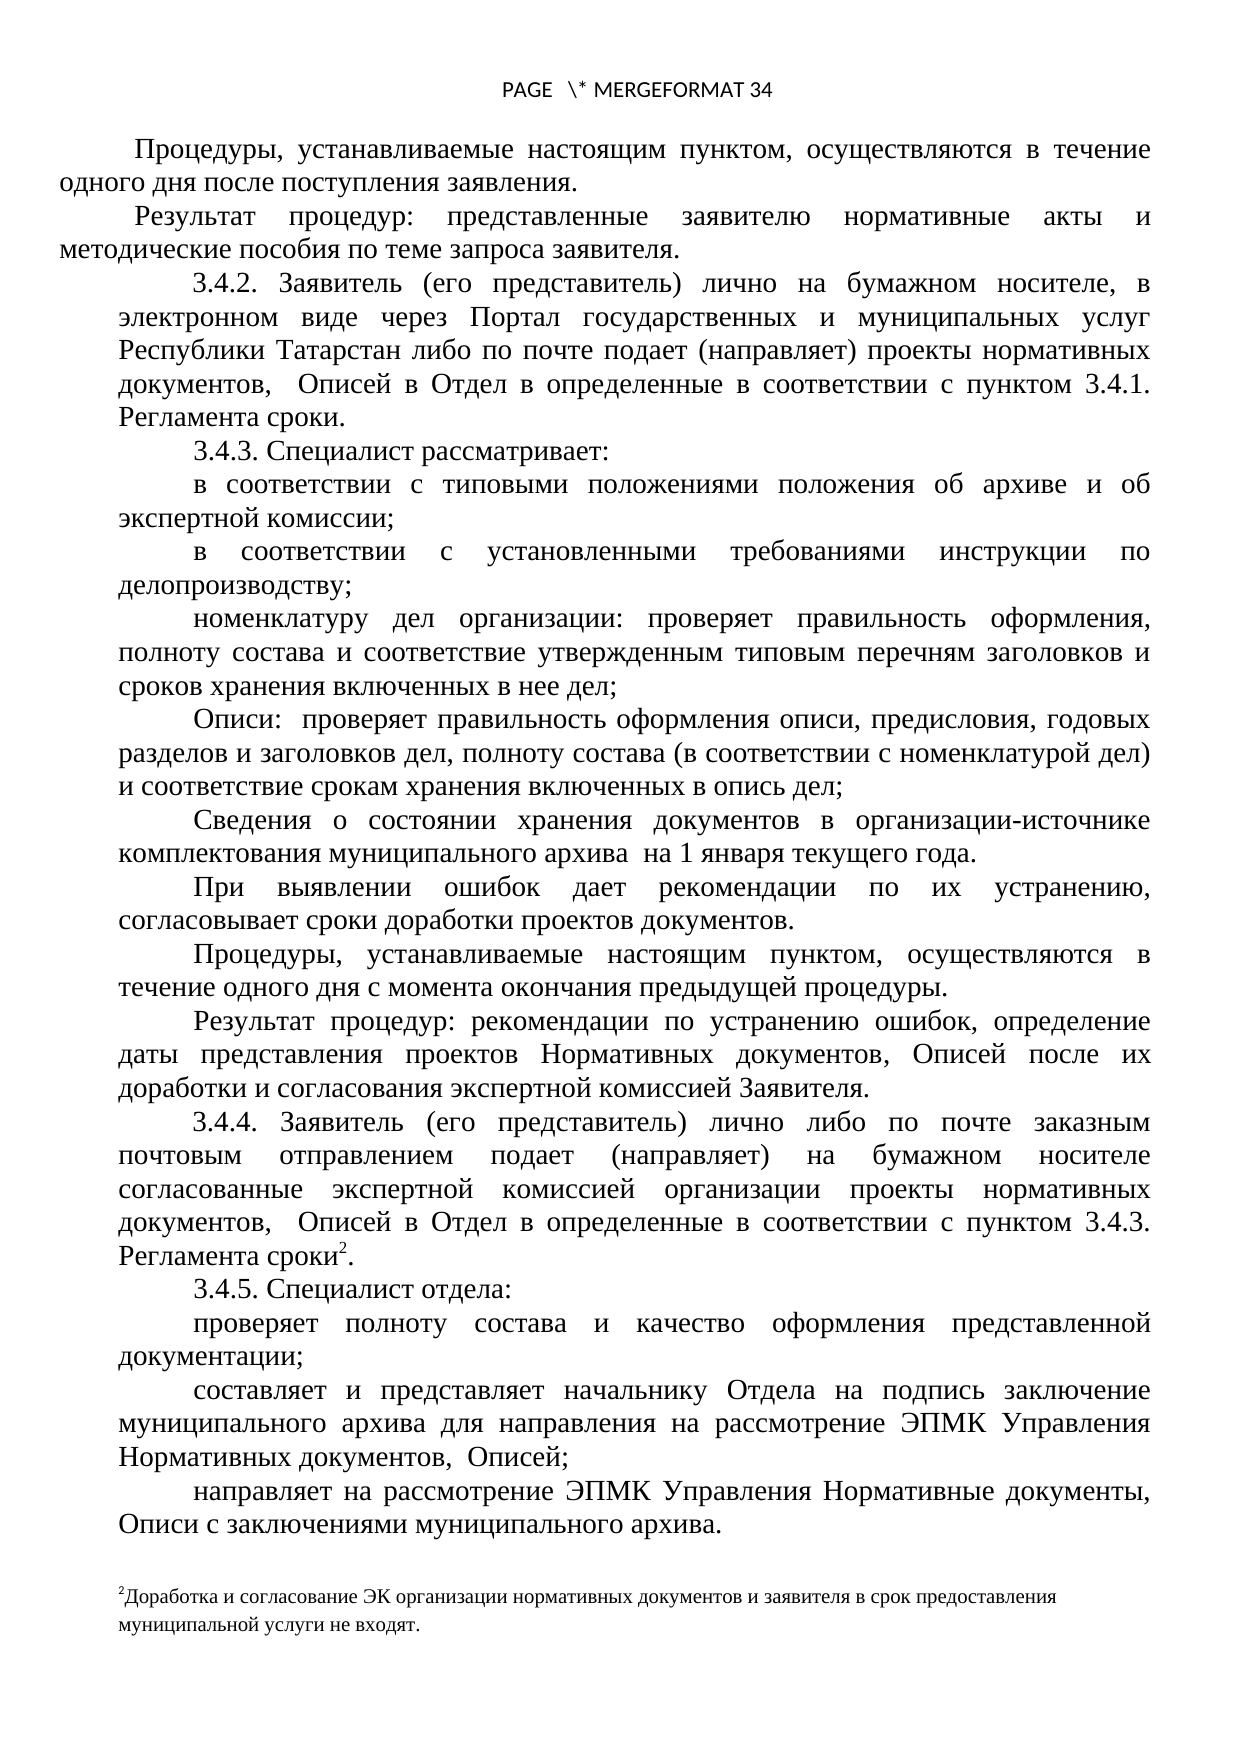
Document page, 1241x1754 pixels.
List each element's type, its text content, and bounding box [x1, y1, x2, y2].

list Сведения о состоянии хранения документов в организации-источнике комплектования муниципального архива на 1 января текущего года. [118, 802, 1152, 869]
text 3.4.2. Заявитель (его представитель) лично на бумажном носителе, в электронном виде через Портал государственных и муниципальных услуг Республики Татарстан либо по почте подает (направляет) проекты нормативных документов, Описей в Отдел в определенные в соответствии с пунктом 3.4.1. Регламента сроки. [118, 265, 1152, 433]
text 3.4.3. Специалист рассматривает: [118, 433, 1152, 466]
text Описи: проверяет правильность оформления описи, предисловия, годовых разделов и заголовков дел, полноту состава (в соответствии с номенклатурой дел) и соответствие срокам хранения включенных в опись дел; [118, 701, 1152, 802]
text Процедуры, устанавливаемые настоящим пунктом, осуществляются в течение одного дня с момента окончания предыдущей процедуры. [118, 936, 1152, 1003]
text Процедуры, устанавливаемые настоящим пунктом, осуществляются в течение одного дня после поступления заявления. [59, 131, 1152, 198]
text 3.4.4. Заявитель (его представитель) лично либо по почте заказным почтовым отправлением подает (направляет) на бумажном носителе согласованные экспертной комиссией организации проекты нормативных документов, Описей в Отдел в определенные в соответствии с пунктом 3.4.3. Регламента сроки. [118, 1104, 1152, 1271]
text направляет на рассмотрение ЭПМК Управления Нормативные документы, Описи с заключениями муниципального архива. [118, 1473, 1152, 1540]
text составляет и представляет начальнику Отдела на подпись заключение муниципального архива для направления на рассмотрение ЭПМК Управления Нормативных документов, Описей; [118, 1372, 1152, 1473]
text Результат процедур: рекомендации по устранению ошибок, определение даты представления проектов Нормативных документов, Описей после их доработки и согласования экспертной комиссией Заявителя. [118, 1003, 1152, 1104]
text Результат процедур: представленные заявителю нормативные акты и методические пособия по теме запроса заявителя. [59, 198, 1152, 265]
text в соответствии с установленными требованиями инструкции по делопроизводству; [118, 533, 1152, 601]
text 3.4.5. Специалист отдела: [118, 1271, 1152, 1305]
text номенклатуру дел организации: проверяет правильность оформления, полноту состава и соответствие утвержденным типовым перечням заголовков и сроков хранения включенных в нее дел; [118, 601, 1152, 701]
text При выявлении ошибок дает рекомендации по их устранению, согласовывает сроки доработки проектов документов. [118, 869, 1152, 936]
text в соответствии с типовыми положениями положения об архиве и об экспертной комиссии; [118, 466, 1152, 533]
text проверяет полноту состава и качество оформления представленной документации; [118, 1305, 1152, 1372]
